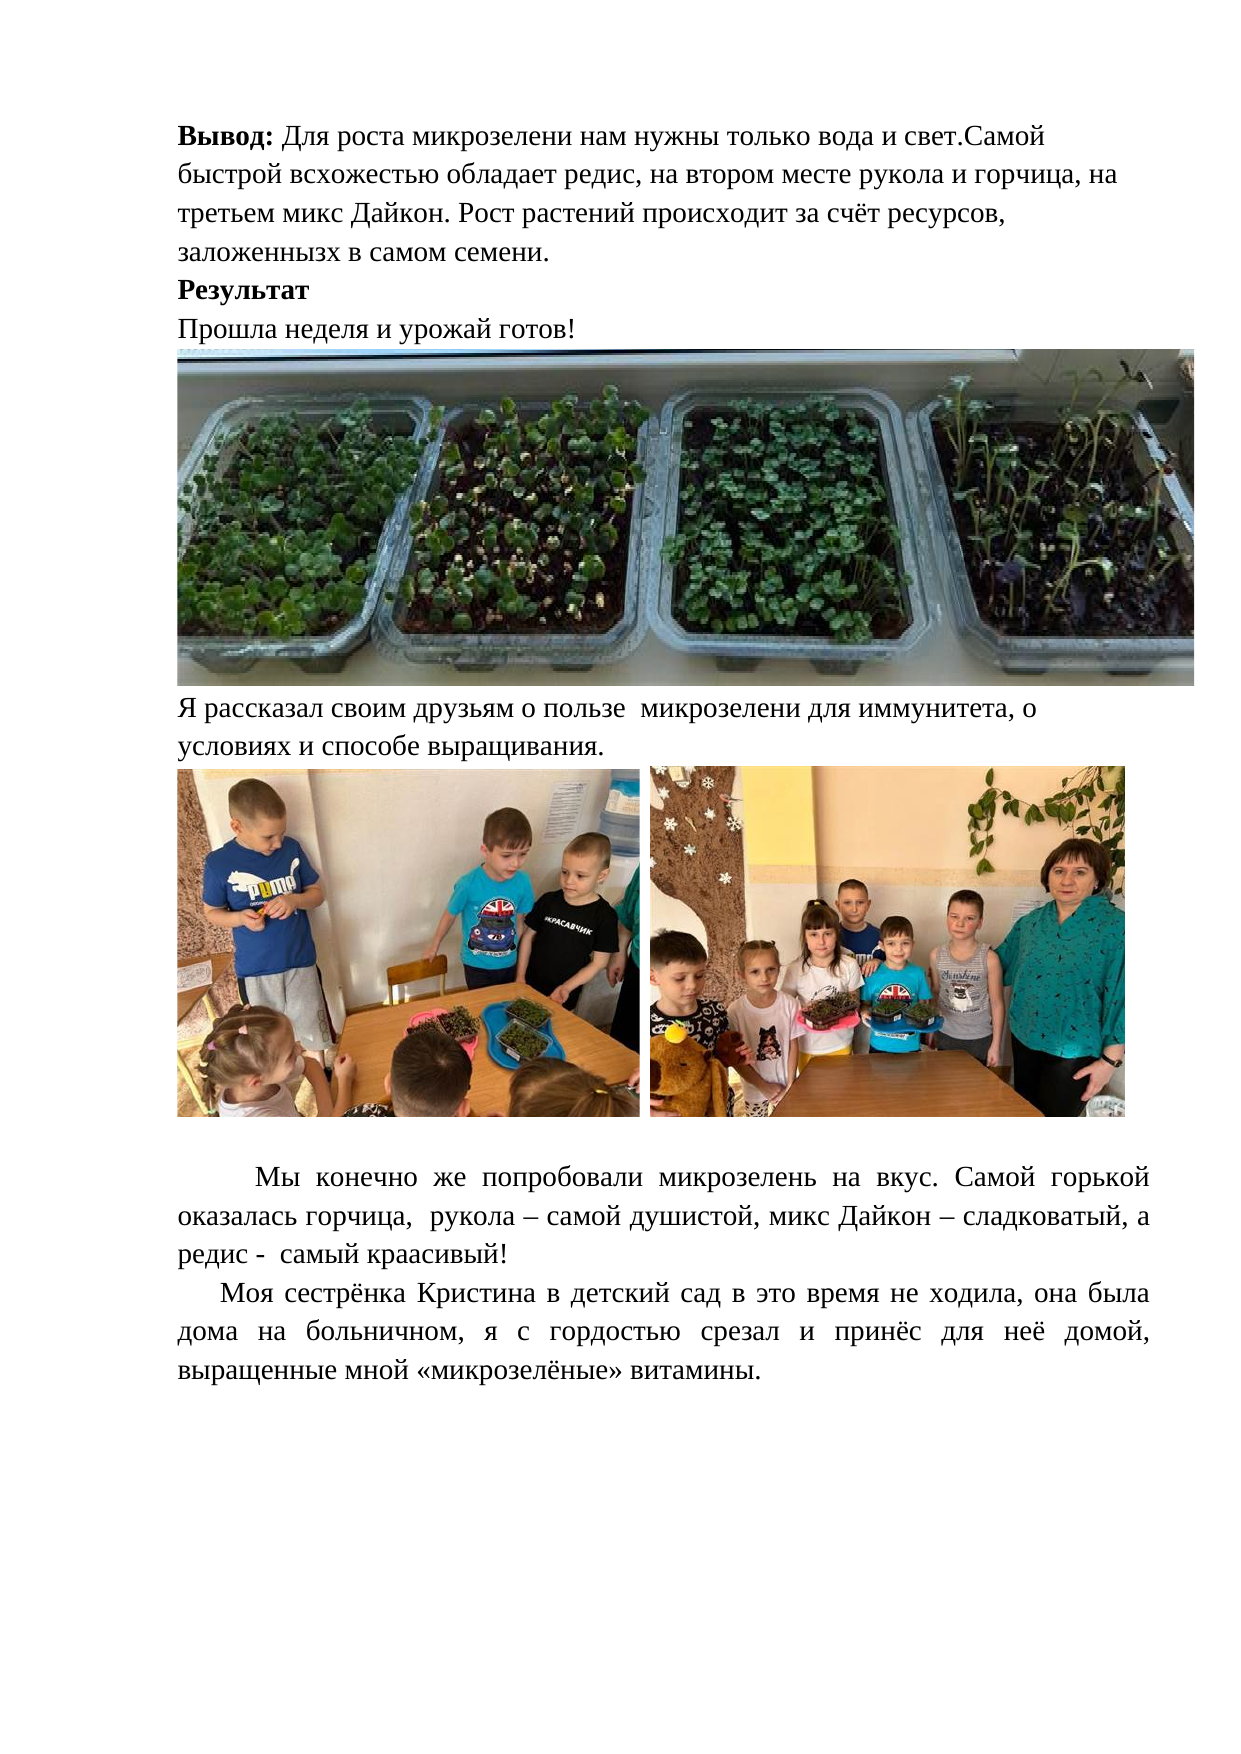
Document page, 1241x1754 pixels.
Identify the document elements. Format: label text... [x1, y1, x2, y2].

picture [177, 349, 1195, 686]
picture [650, 766, 1125, 1117]
text Результат [177, 272, 1152, 306]
text Вывод: Для роста микрозелени нам нужны только вода и свет.Самой быстрой всхожестью обладает редис, на втором месте рукола и горчица, на третьем микс Дайкон. Рост растений происходит за счёт ресурсов, заложеннызх в самом семени. [177, 118, 1152, 267]
text Прошла неделя и урожай готов! [177, 311, 1152, 344]
text Мы конечно же попробовали микрозелень на вкус. Самой горькой оказалась горчица, рукола – самой душистой, микс Дайкон – сладковатый, а редис - самый краасивый! [177, 1159, 1152, 1270]
picture [177, 769, 640, 1117]
text Я рассказал своим друзьям о пользе микрозелени для иммунитета, о условиях и способе выращивания. [177, 690, 1152, 762]
text Моя сестрёнка Кристина в детский сад в это время не ходила, она была дома на больничном, я с гордостью срезал и принёс для неё домой, выращенные мной «микрозелёные» витамины. [177, 1275, 1152, 1385]
